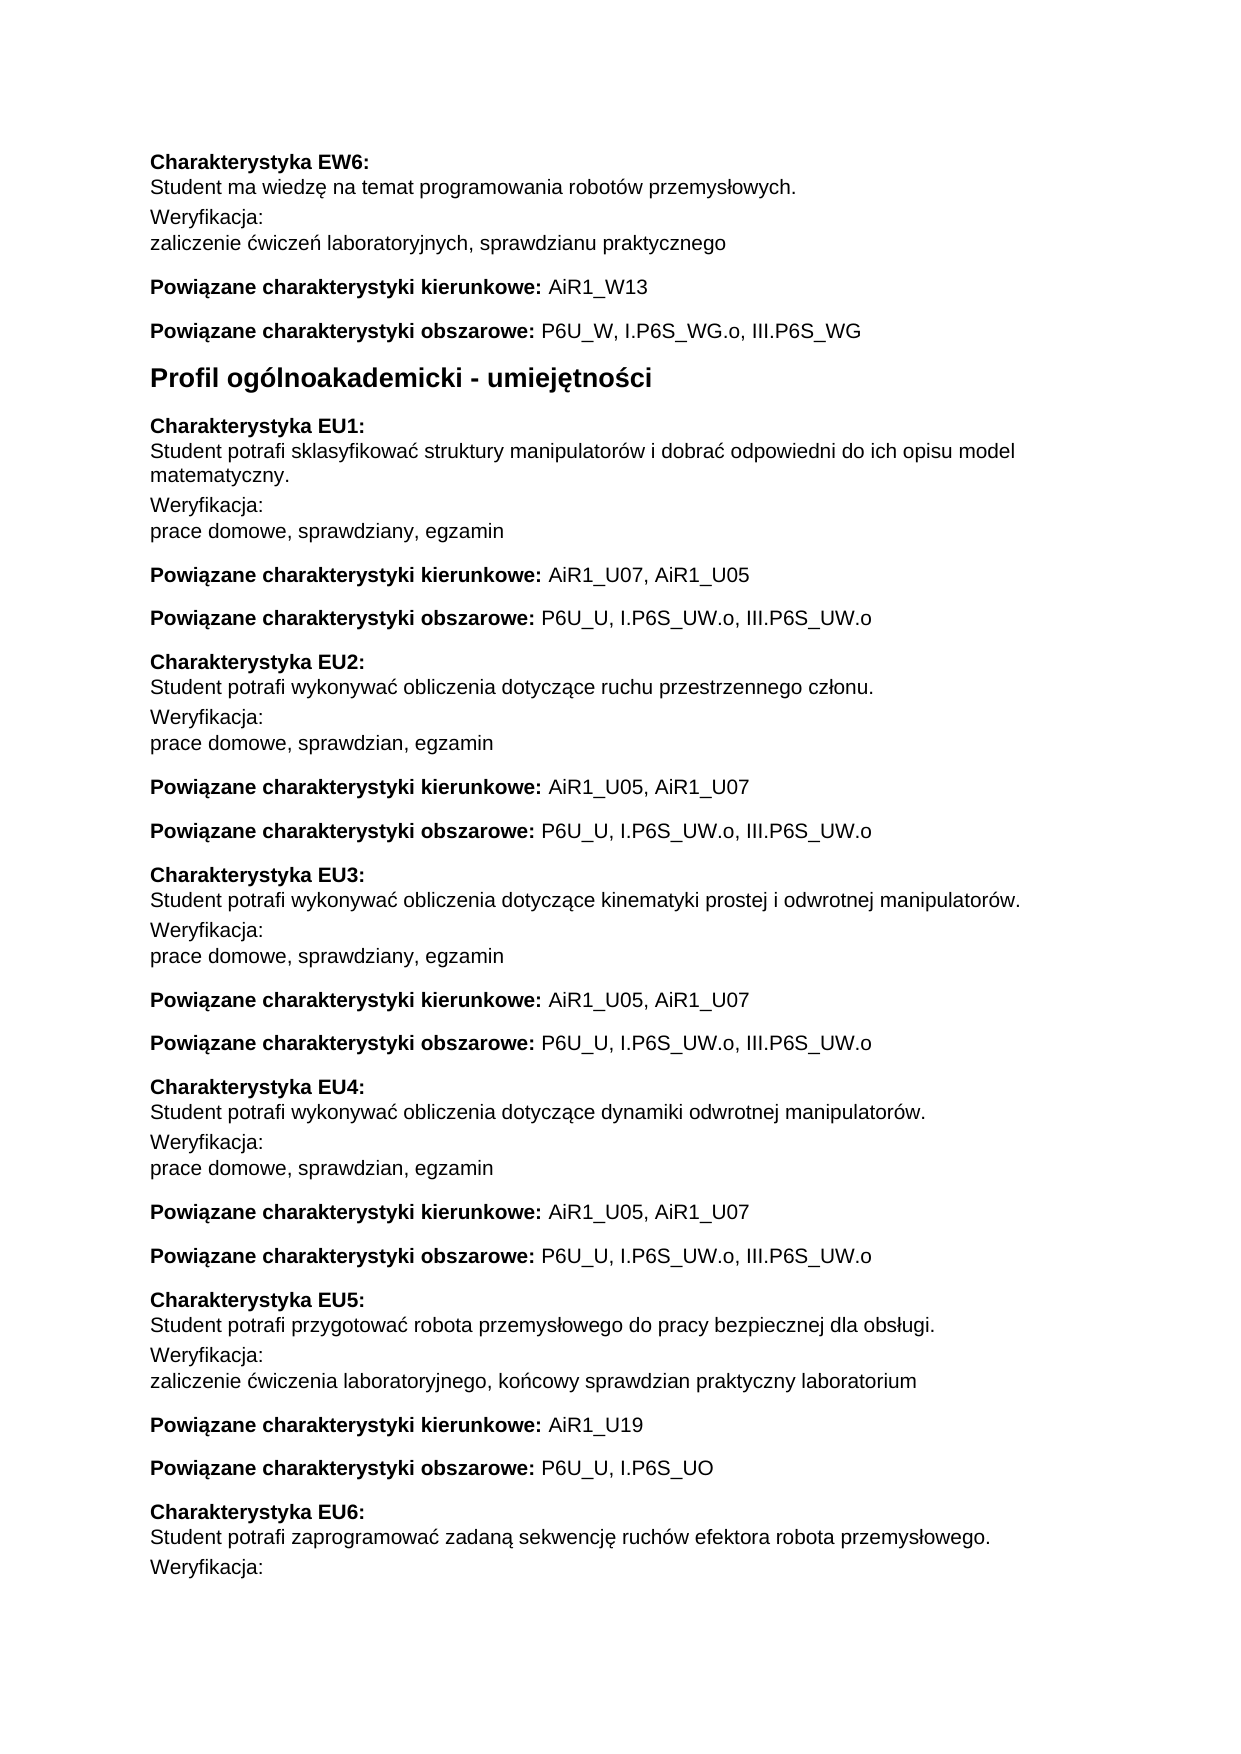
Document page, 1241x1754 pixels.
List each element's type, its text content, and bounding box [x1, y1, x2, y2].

text prace domowe, sprawdzian, egzamin [150, 731, 1090, 755]
text Powiązane charakterystyki obszarowe: P6U_W, I.P6S_WG.o, III.P6S_WG [150, 319, 1090, 343]
text Weryfikacja: [150, 1555, 1090, 1579]
text zaliczenie ćwiczenia laboratoryjnego, końcowy sprawdzian praktyczny laboratorium [150, 1369, 1090, 1393]
text Charakterystyka EW6: [150, 150, 1090, 174]
text Powiązane charakterystyki obszarowe: P6U_U, I.P6S_UO [150, 1456, 1090, 1480]
text zaliczenie ćwiczeń laboratoryjnych, sprawdzianu praktycznego [150, 231, 1090, 255]
text Charakterystyka EU1: [150, 413, 1090, 437]
text Powiązane charakterystyki kierunkowe: AiR1_U19 [150, 1412, 1090, 1436]
text prace domowe, sprawdziany, egzamin [150, 519, 1090, 543]
text Powiązane charakterystyki kierunkowe: AiR1_U05, AiR1_U07 [150, 1200, 1090, 1224]
text Charakterystyka EU4: [150, 1075, 1090, 1099]
text Student potrafi wykonywać obliczenia dotyczące kinematyki prostej i odwrotnej manipulatorów. [150, 887, 1090, 911]
text Student potrafi przygotować robota przemysłowego do pracy bezpiecznej dla obsługi. [150, 1312, 1090, 1336]
text Powiązane charakterystyki kierunkowe: AiR1_W13 [150, 275, 1090, 299]
text Charakterystyka EU3: [150, 862, 1090, 886]
text Student potrafi zaprogramować zadaną sekwencję ruchów efektora robota przemysłowego. [150, 1525, 1090, 1549]
text Weryfikacja: [150, 705, 1090, 729]
text Powiązane charakterystyki obszarowe: P6U_U, I.P6S_UW.o, III.P6S_UW.o [150, 606, 1090, 630]
text Weryfikacja: [150, 493, 1090, 517]
text Powiązane charakterystyki kierunkowe: AiR1_U05, AiR1_U07 [150, 987, 1090, 1011]
text Powiązane charakterystyki obszarowe: P6U_U, I.P6S_UW.o, III.P6S_UW.o [150, 819, 1090, 843]
text Weryfikacja: [150, 205, 1090, 229]
text Powiązane charakterystyki obszarowe: P6U_U, I.P6S_UW.o, III.P6S_UW.o [150, 1244, 1090, 1268]
text Weryfikacja: [150, 1130, 1090, 1154]
text Charakterystyka EU5: [150, 1287, 1090, 1311]
text Student potrafi wykonywać obliczenia dotyczące ruchu przestrzennego członu. [150, 675, 1090, 699]
text Charakterystyka EU6: [150, 1500, 1090, 1524]
subtitle Profil ogólnoakademicki - umiejętności [150, 362, 1090, 394]
text Weryfikacja: [150, 1343, 1090, 1367]
text Weryfikacja: [150, 918, 1090, 942]
text Student potrafi wykonywać obliczenia dotyczące dynamiki odwrotnej manipulatorów. [150, 1100, 1090, 1124]
text Powiązane charakterystyki kierunkowe: AiR1_U05, AiR1_U07 [150, 775, 1090, 799]
text Powiązane charakterystyki kierunkowe: AiR1_U07, AiR1_U05 [150, 562, 1090, 586]
text Student ma wiedzę na temat programowania robotów przemysłowych. [150, 175, 1090, 199]
text Student potrafi sklasyfikować struktury manipulatorów i dobrać odpowiedni do ich opisu model matematyczny. [150, 438, 1090, 486]
text Powiązane charakterystyki obszarowe: P6U_U, I.P6S_UW.o, III.P6S_UW.o [150, 1031, 1090, 1055]
text prace domowe, sprawdziany, egzamin [150, 944, 1090, 968]
text prace domowe, sprawdzian, egzamin [150, 1156, 1090, 1180]
text Charakterystyka EU2: [150, 650, 1090, 674]
